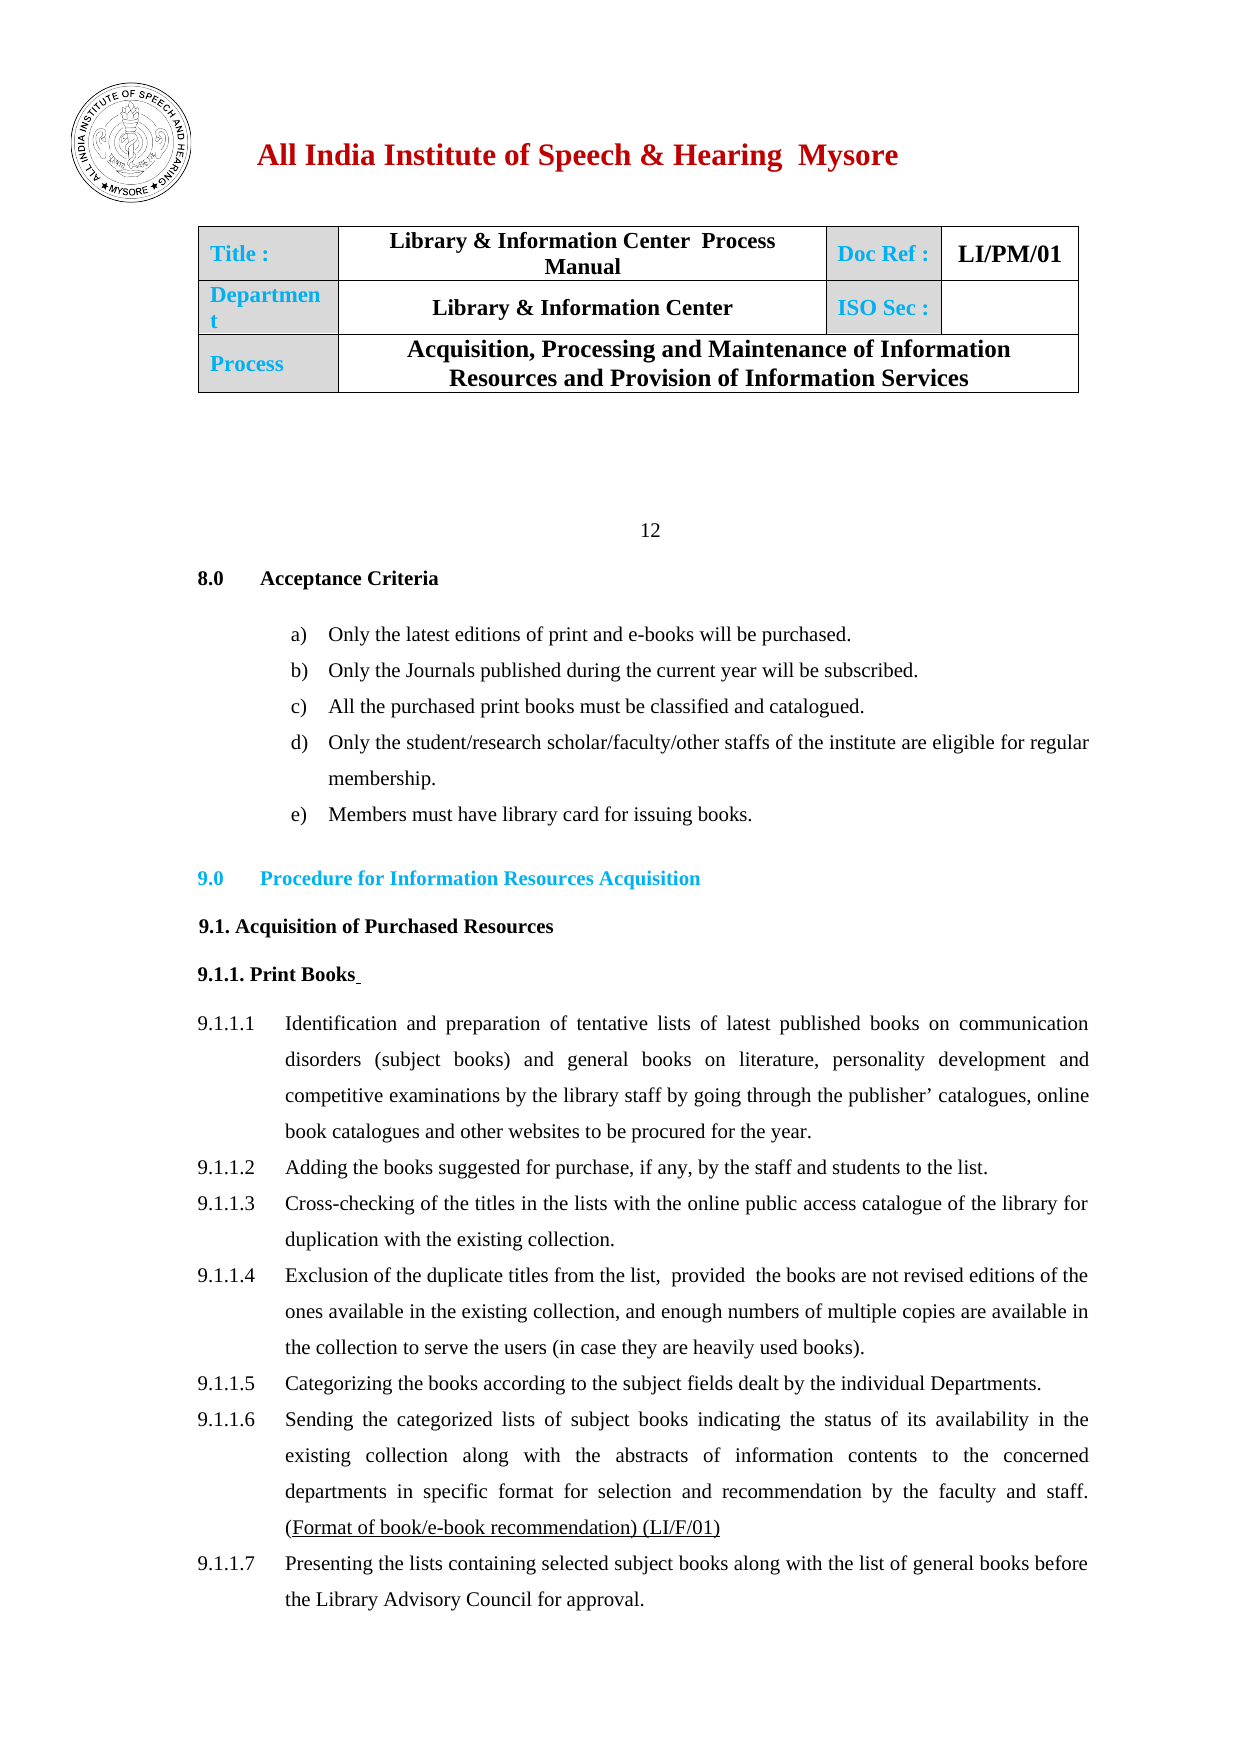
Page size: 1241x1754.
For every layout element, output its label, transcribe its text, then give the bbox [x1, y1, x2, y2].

text 9.1.1. Print Books [197, 962, 1090, 986]
list Presenting the lists containing selected subject books along with the list of general books before the Library Advisory Council for approval. [197, 1551, 1090, 1611]
list Only the student/research scholar/faculty/other staffs of the institute are eligible for regular membership. [291, 730, 1090, 790]
list Only the latest editions of print and e-books will be purchased. [291, 622, 1090, 646]
list Sending the categorized lists of subject books indicating the status of its availability in the existing collection along with the abstracts of information contents to the concerned departments in specific format for selection and recommendation by the faculty and staff. (Format of book/e-book recommendation) (LI/F/01) [197, 1407, 1090, 1539]
text 9.1. Acquisition of Purchased Resources [172, 914, 1090, 938]
list Procedure for Information Resources Acquisition [197, 865, 1090, 889]
list Exclusion of the duplicate titles from the list, provided the books are not revised editions of the ones available in the existing collection, and enough numbers of multiple copies are available in the collection to serve the users (in case they are heavily used books). [197, 1263, 1090, 1359]
list Cross-checking of the titles in the lists with the online public access catalogue of the library for duplication with the existing collection. [197, 1191, 1090, 1251]
list Acceptance Criteria [197, 566, 1090, 590]
list Identification and preparation of tentative lists of latest published books on communication disorders (subject books) and general books on literature, personality development and competitive examinations by the library staff by going through the publisher’ catalogues, online book catalogues and other websites to be procured for the year. [197, 1011, 1090, 1143]
list Adding the books suggested for purchase, if any, by the staff and students to the list. [197, 1155, 1090, 1179]
text 12 [210, 518, 1090, 542]
list All the purchased print books must be classified and catalogued. [291, 694, 1090, 718]
list Members must have library card for issuing books. [291, 802, 1090, 826]
list Categorizing the books according to the subject fields dealt by the individual Departments. [197, 1371, 1090, 1395]
list Only the Journals published during the current year will be subscribed. [291, 658, 1090, 682]
